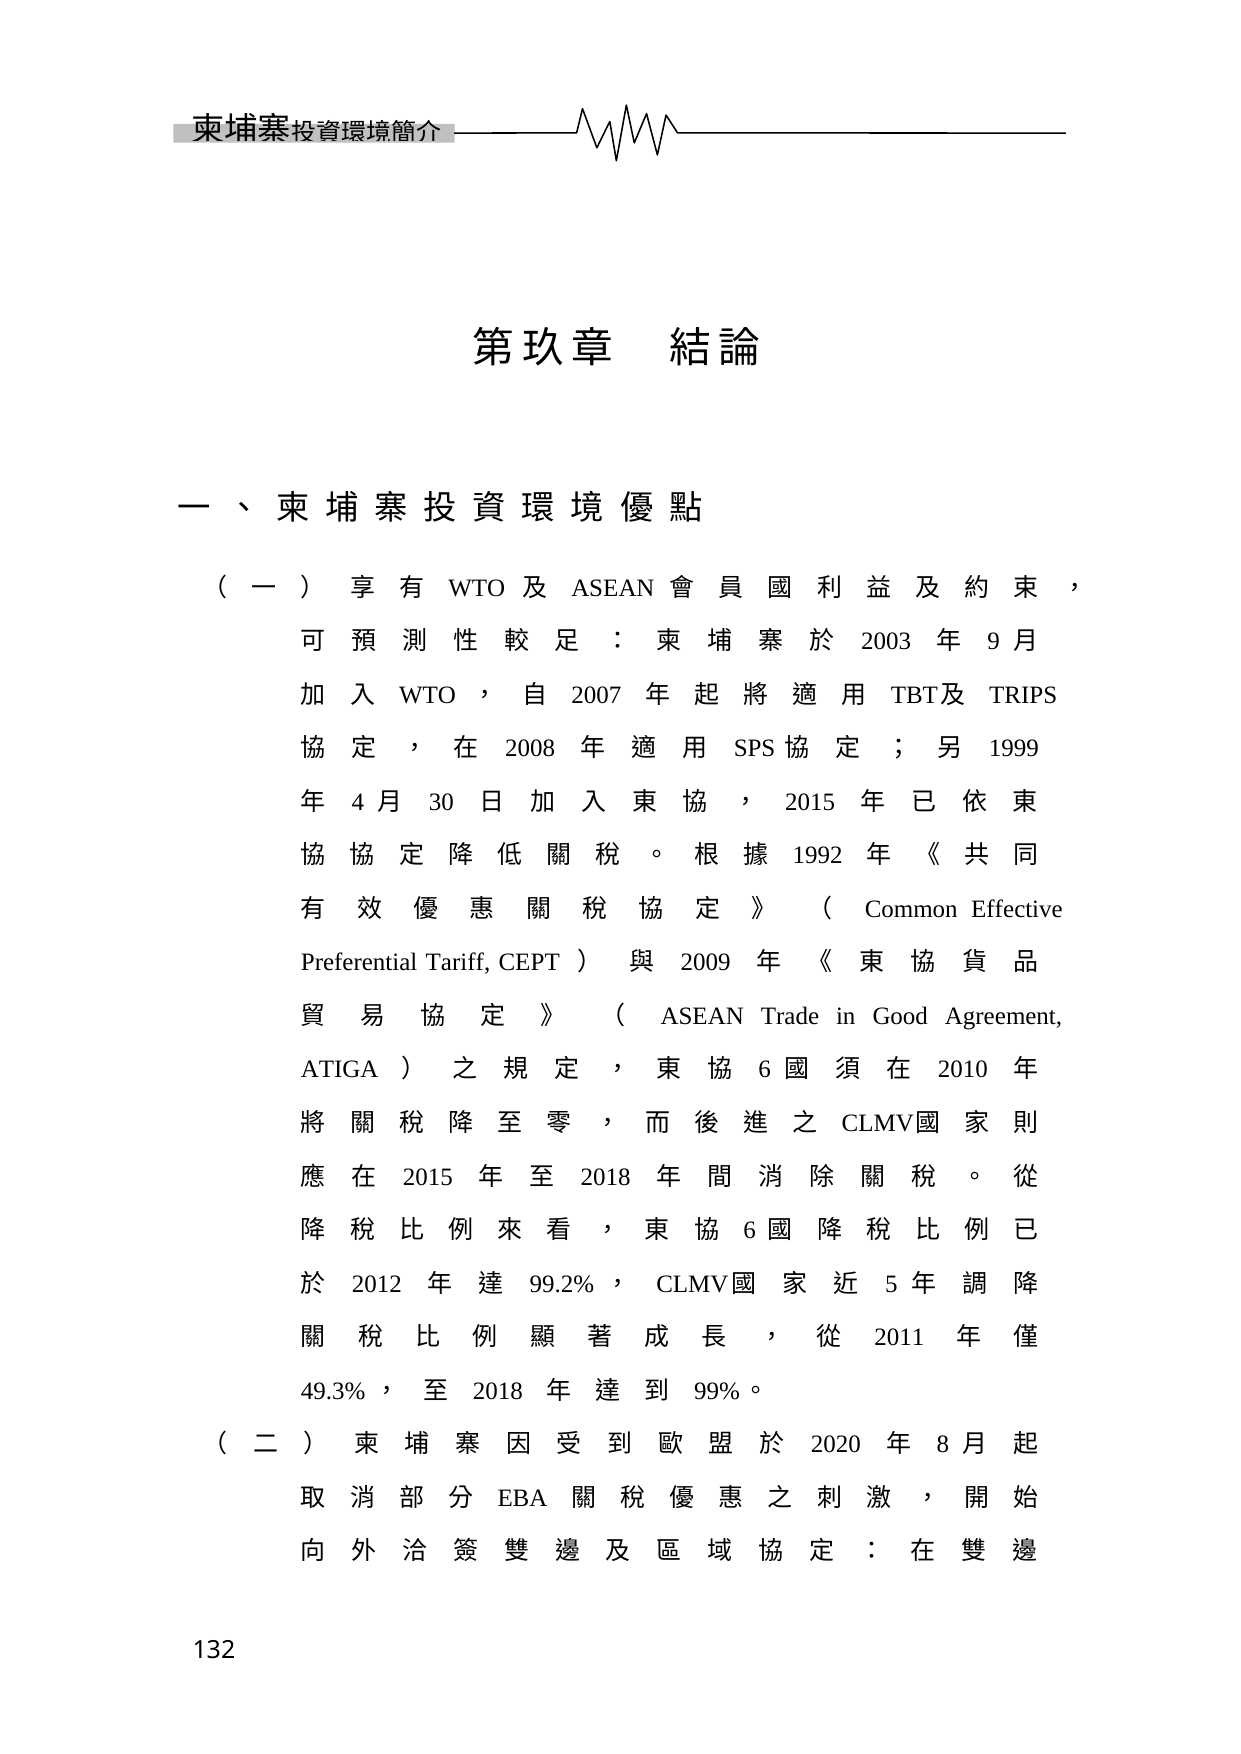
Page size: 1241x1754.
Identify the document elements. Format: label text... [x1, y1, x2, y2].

text （一）享有WTO及ASEAN會員國利益及約束，可預測性較足：柬埔寨於2003年9月加入WTO，自2007年起將適用TBT及TRIPS協定，在2008年適用SPS協定；另1999年4月30日加入東協，2015年已依東協協定降低關稅。根據1992年《共同有效優惠關稅協定》（Common Effective Preferential Tariff, CEPT）與2009年《東協貨品貿易協定》（ASEAN Trade in Good Agreement, ATIGA）之規定，東協6國須在2010年將關稅降至零，而後進之CLMV國家則應在2015年至2018年間消除關稅。從降稅比例來看，東協6國降稅比例已於2012年達99.2%，CLMV國家近5年調降關稅比例顯著成長，從2011年僅49.3%，至2018年達到99%。 [202, 558, 1063, 1415]
text 一、柬埔寨投資環境優點 [178, 478, 1063, 532]
text 第玖章 結論 [178, 291, 1063, 398]
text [202, 1415, 1063, 1576]
